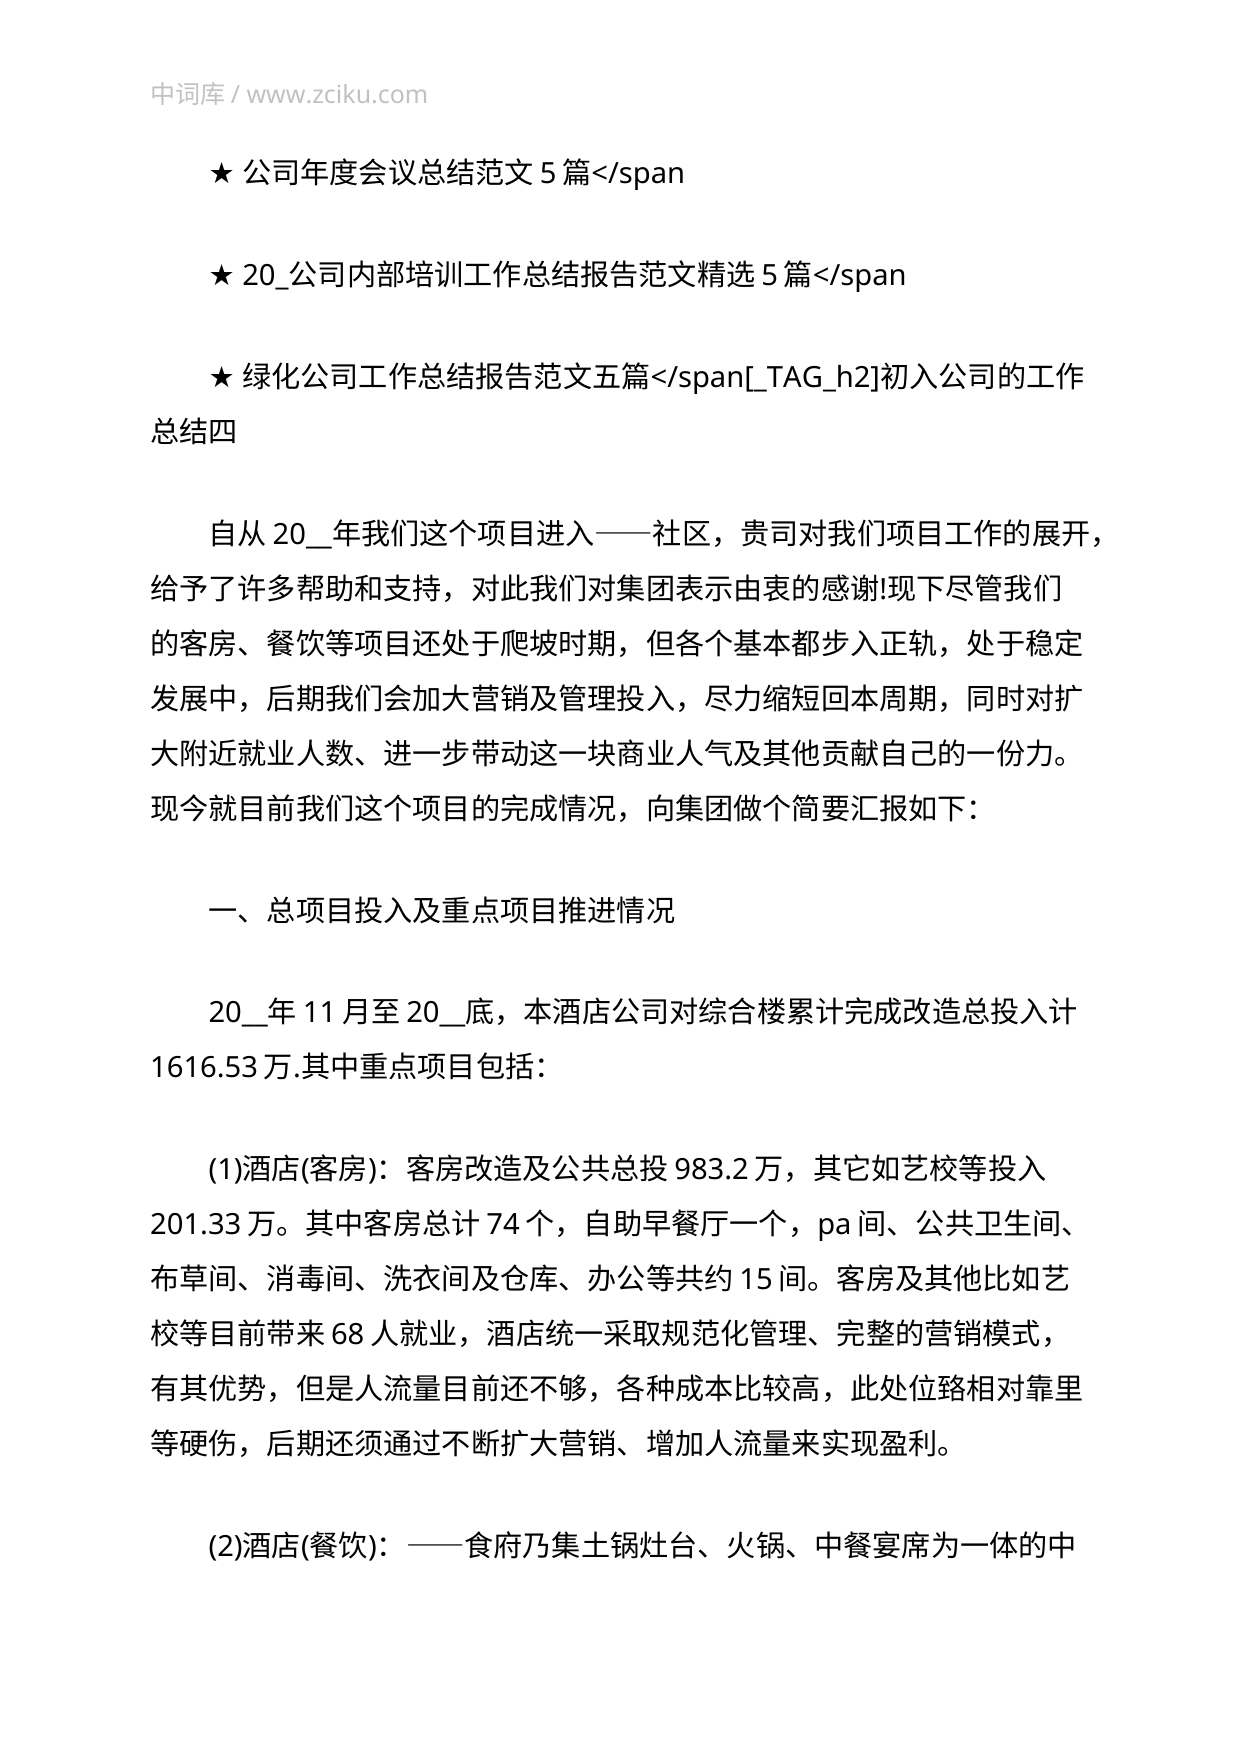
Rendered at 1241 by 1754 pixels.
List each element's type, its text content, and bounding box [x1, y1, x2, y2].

text 一、总项目投入及重点项目推进情况 [150, 887, 1090, 929]
text 自从20__年我们这个项目进入——社区，贵司对我们项目工作的展开，给予了许多帮助和支持，对此我们对集团表示由衷的感谢!现下尽管我们的客房、餐饮等项目还处于爬坡时期，但各个基本都步入正轨，处于稳定发展中，后期我们会加大营销及管理投入，尽力缩短回本周期，同时对扩大附近就业人数、进一步带动这一块商业人气及其他贡献自己的一份力。现今就目前我们这个项目的完成情况，向集团做个简要汇报如下： [150, 511, 1090, 828]
text 20__年11月至20__底，本酒店公司对综合楼累计完成改造总投入计1616.53万.其中重点项目包括： [150, 989, 1090, 1086]
text ★ 绿化公司工作总结报告范文五篇</span[_TAG_h2]初入公司的工作总结四 [150, 354, 1090, 451]
text (1)酒店(客房)：客房改造及公共总投983.2万，其它如艺校等投入201.33万。其中客房总计74个，自助早餐厅一个，pa间、公共卫生间、布草间、消毒间、洗衣间及仓库、办公等共约15间。客房及其他比如艺校等目前带来68人就业，酒店统一采取规范化管理、完整的营销模式，有其优势，但是人流量目前还不够，各种成本比较高，此处位臵相对靠里等硬伤，后期还须通过不断扩大营销、增加人流量来实现盈利。 [150, 1146, 1090, 1463]
text ★ 20_公司内部培训工作总结报告范文精选5篇</span [150, 252, 1090, 294]
text ★ 公司年度会议总结范文5篇</span [150, 150, 1090, 192]
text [150, 1523, 1090, 1565]
